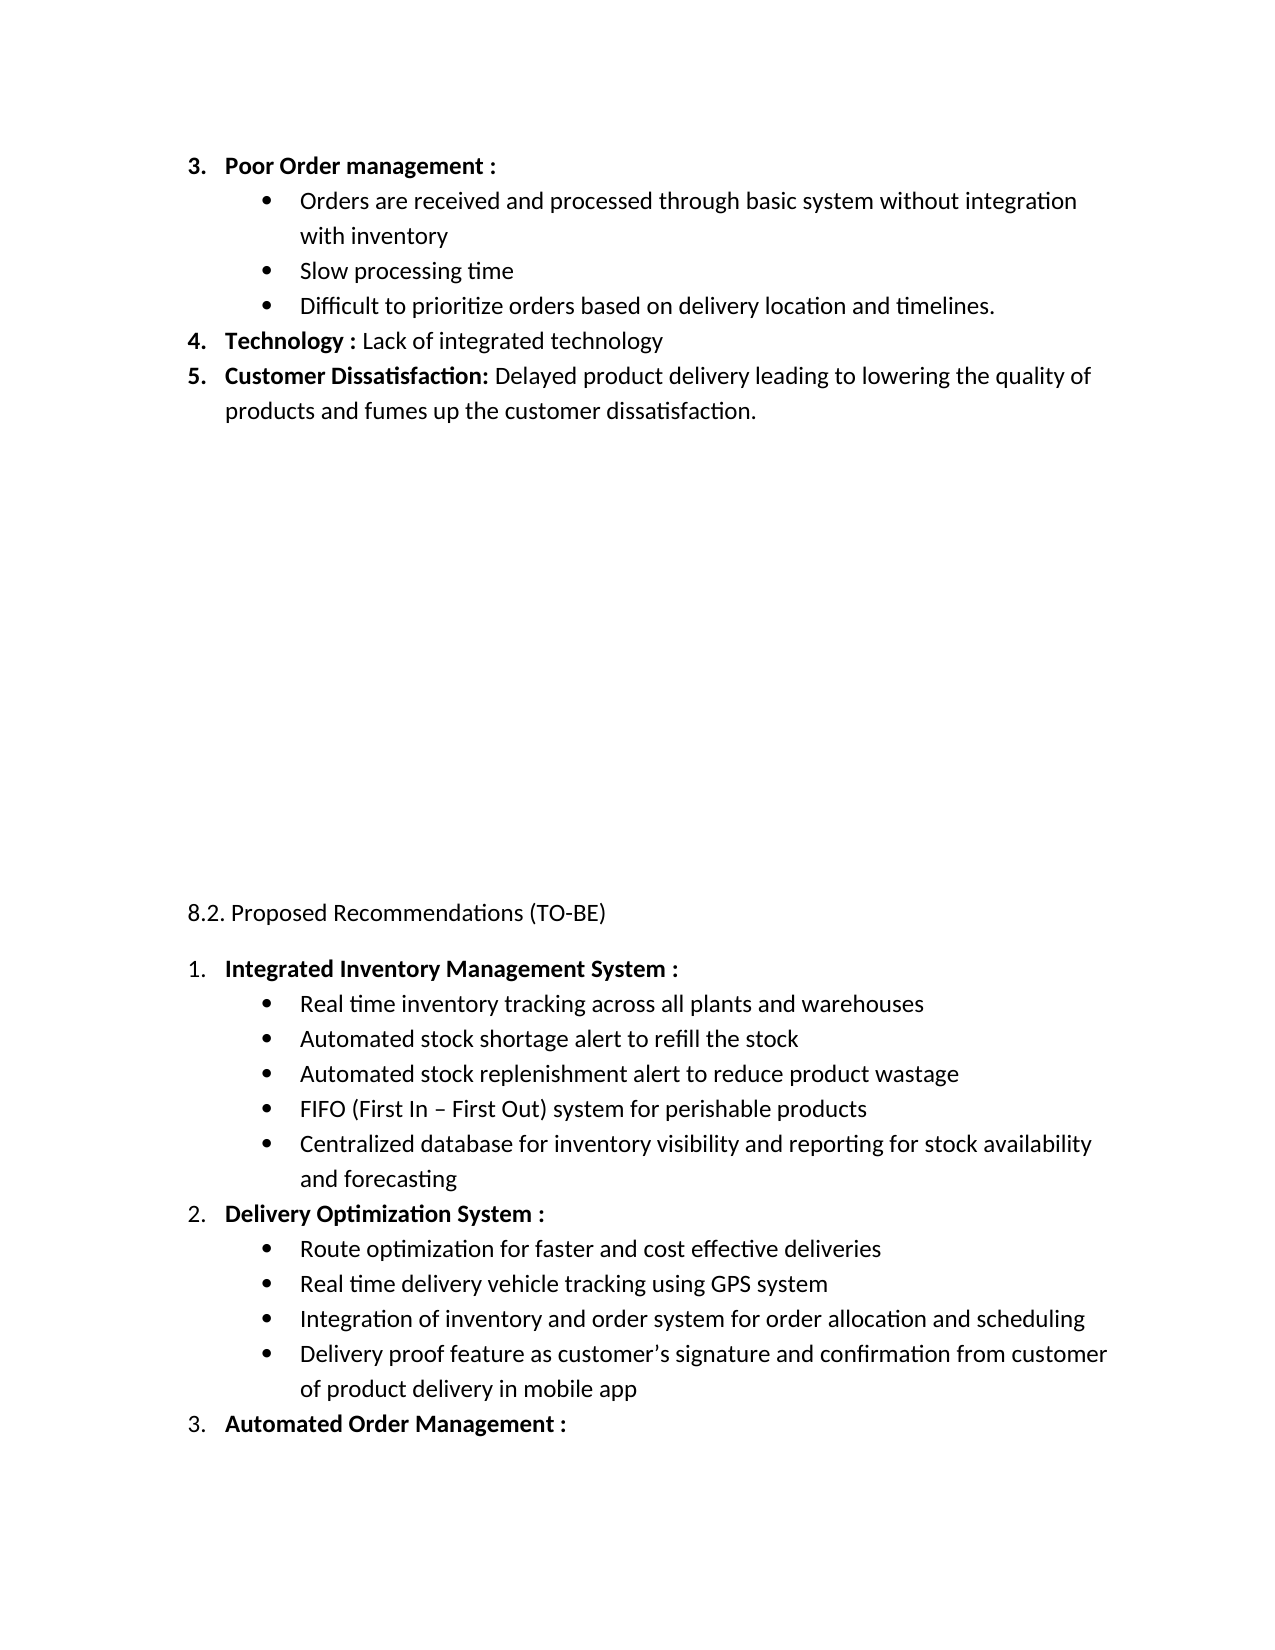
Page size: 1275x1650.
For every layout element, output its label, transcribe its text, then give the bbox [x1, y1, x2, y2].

list Automated Order Management : [187, 1408, 1125, 1439]
list Automated stock shortage alert to refill the stock [262, 1023, 1125, 1054]
list Poor Order management : [187, 150, 1125, 181]
list Slow processing time [262, 255, 1125, 286]
list Delivery proof feature as customer’s signature and confirmation from customer of product delivery in mobile app [262, 1338, 1125, 1404]
list Centralized database for inventory visibility and reporting for stock availability and forecasting [262, 1128, 1125, 1194]
list Delivery Optimization System : [187, 1198, 1125, 1229]
list Integration of inventory and order system for order allocation and scheduling [262, 1303, 1125, 1334]
list Route optimization for faster and cost effective deliveries [262, 1233, 1125, 1264]
list Difficult to prioritize orders based on delivery location and timelines. [262, 290, 1125, 321]
list Real time inventory tracking across all plants and warehouses [262, 988, 1125, 1019]
text 8.2. Proposed Recommendations (TO-BE) [187, 897, 1125, 928]
list Orders are received and processed through basic system without integration with inventory [262, 185, 1125, 251]
list Automated stock replenishment alert to reduce product wastage [262, 1058, 1125, 1089]
list Technology : Lack of integrated technology [187, 325, 1125, 356]
list Customer Dissatisfaction: Delayed product delivery leading to lowering the quality of products and fumes up the customer dissatisfaction. [187, 360, 1125, 426]
list Real time delivery vehicle tracking using GPS system [262, 1268, 1125, 1299]
list FIFO (First In – First Out) system for perishable products [262, 1093, 1125, 1124]
list Integrated Inventory Management System : [187, 953, 1125, 984]
